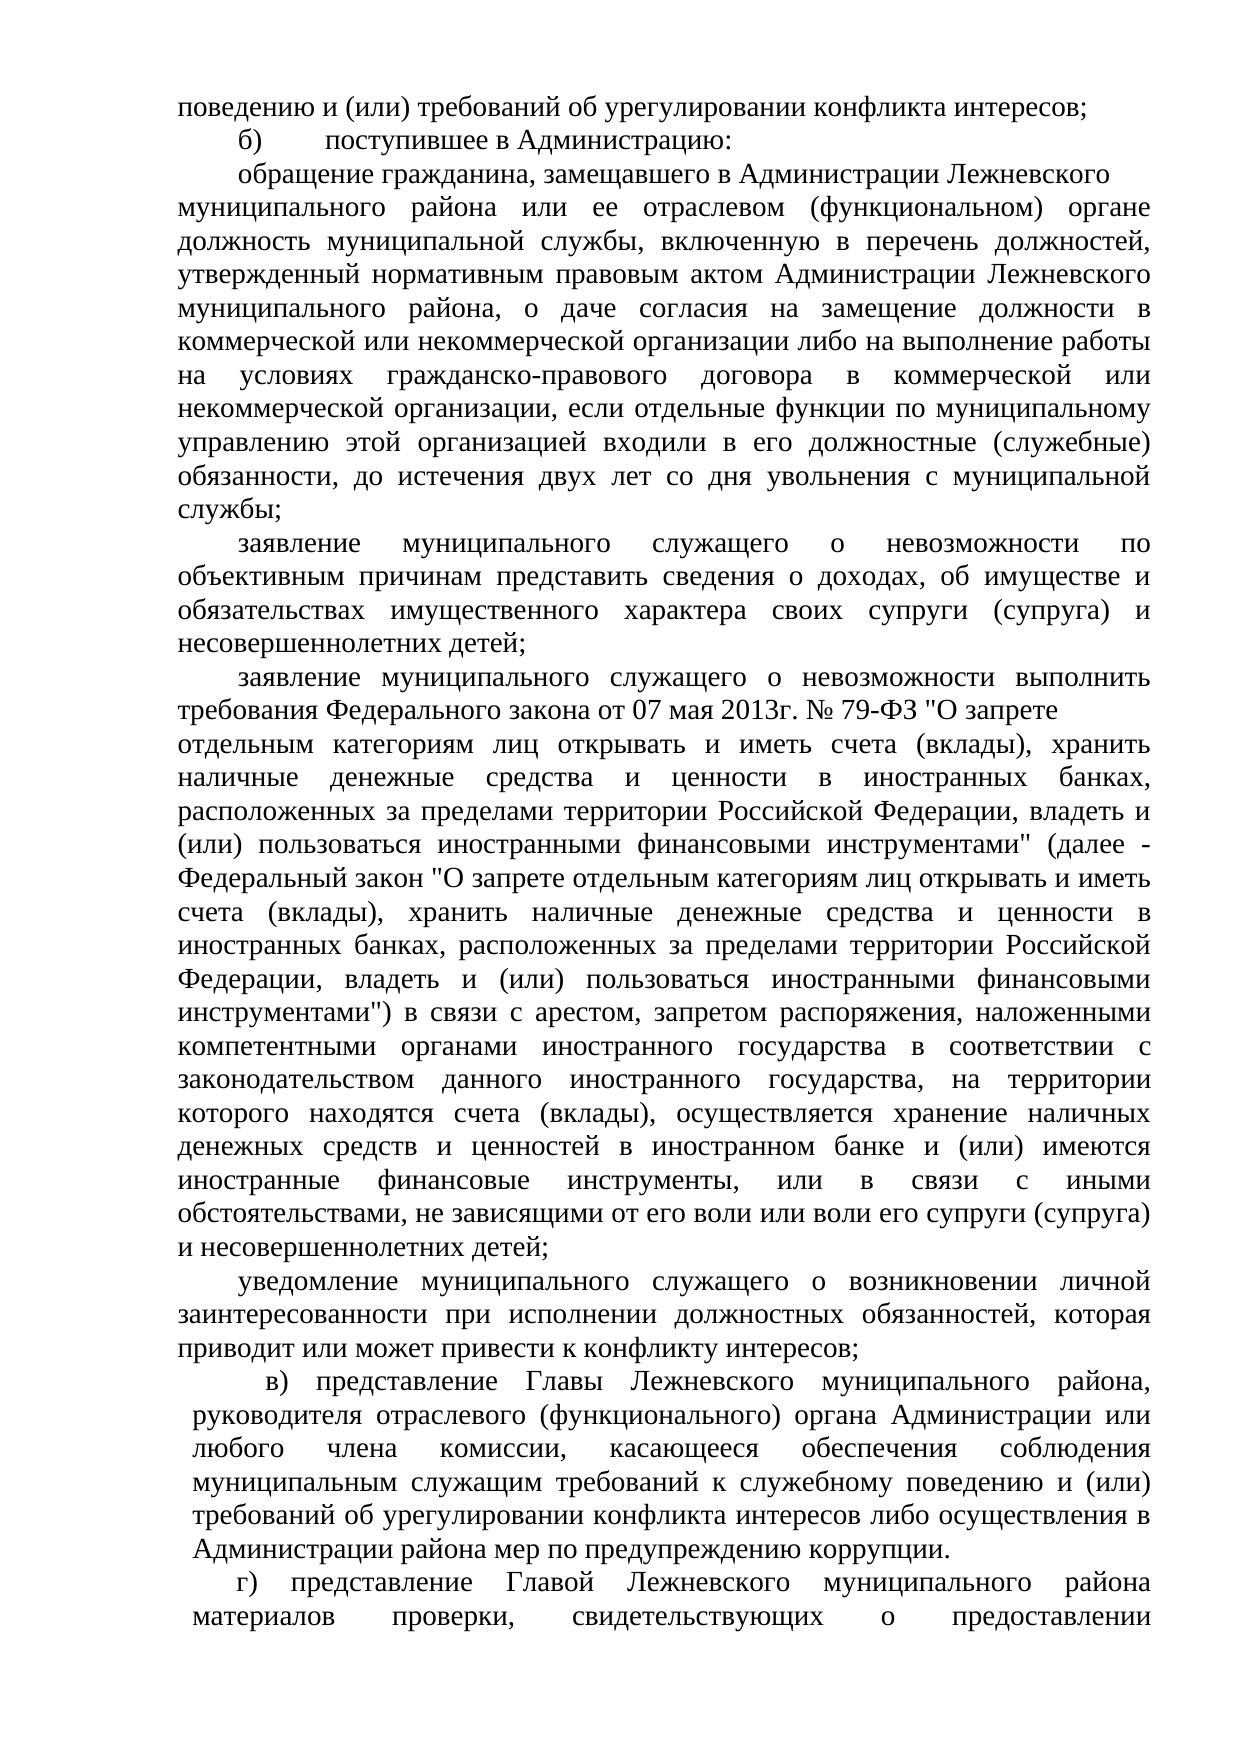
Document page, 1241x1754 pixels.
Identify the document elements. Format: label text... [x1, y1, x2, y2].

text заявление муниципального служащего о невозможности по объективным причинам представить сведения о доходах, об имуществе и обязательствах имущественного характера своих супруги (супруга) и несовершеннолетних детей; [177, 525, 1152, 659]
text б) поступившее в Администрацию: [177, 122, 1152, 156]
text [192, 1564, 1152, 1632]
text отдельным категориям лиц открывать и иметь счета (вклады), хранить наличные денежные средства и ценности в иностранных банках, расположенных за пределами территории Российской Федерации, владеть и (или) пользоваться иностранными финансовыми инструментами" (далее - Федеральный закон "О запрете отдельным категориям лиц открывать и иметь счета (вклады), хранить наличные денежные средства и ценности в иностранных банках, расположенных за пределами территории Российской Федерации, владеть и (или) пользоваться иностранными финансовыми инструментами") в связи с арестом, запретом распоряжения, наложенными компетентными органами иностранного государства в соответствии с законодательством данного иностранного государства, на территории которого находятся счета (вклады), осуществляется хранение наличных денежных средств и ценностей в иностранном банке и (или) имеются иностранные финансовые инструменты, или в связи с иными обстоятельствами, не зависящими от его воли или воли его супруги (супруга) и несовершеннолетних детей; [177, 726, 1152, 1263]
text в) представление Главы Лежневского муниципального района, руководителя отраслевого (функционального) органа Администрации или любого члена комиссии, касающееся обеспечения соблюдения муниципальным служащим требований к служебному поведению и (или) требований об урегулировании конфликта интересов либо осуществления в Администрации района мер по предупреждению коррупции. [192, 1363, 1152, 1564]
text обращение гражданина, замещавшего в Администрации Лежневского [177, 156, 1152, 189]
text муниципального района или ее отраслевом (функциональном) органе должность муниципальной службы, включенную в перечень должностей, утвержденный нормативным правовым актом Администрации Лежневского муниципального района, о даче согласия на замещение должности в коммерческой или некоммерческой организации либо на выполнение работы на условиях гражданско-правового договора в коммерческой или некоммерческой организации, если отдельные функции по муниципальному управлению этой организацией входили в его должностные (служебные) обязанности, до истечения двух лет со дня увольнения с муниципальной службы; [177, 189, 1152, 525]
text уведомление муниципального служащего о возникновении личной заинтересованности при исполнении должностных обязанностей, которая приводит или может привести к конфликту интересов; [177, 1263, 1152, 1363]
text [177, 89, 1152, 122]
text заявление муниципального служащего о невозможности выполнить требования Федерального закона от 07 мая 2013г. № 79-ФЗ "О запрете [177, 659, 1152, 726]
